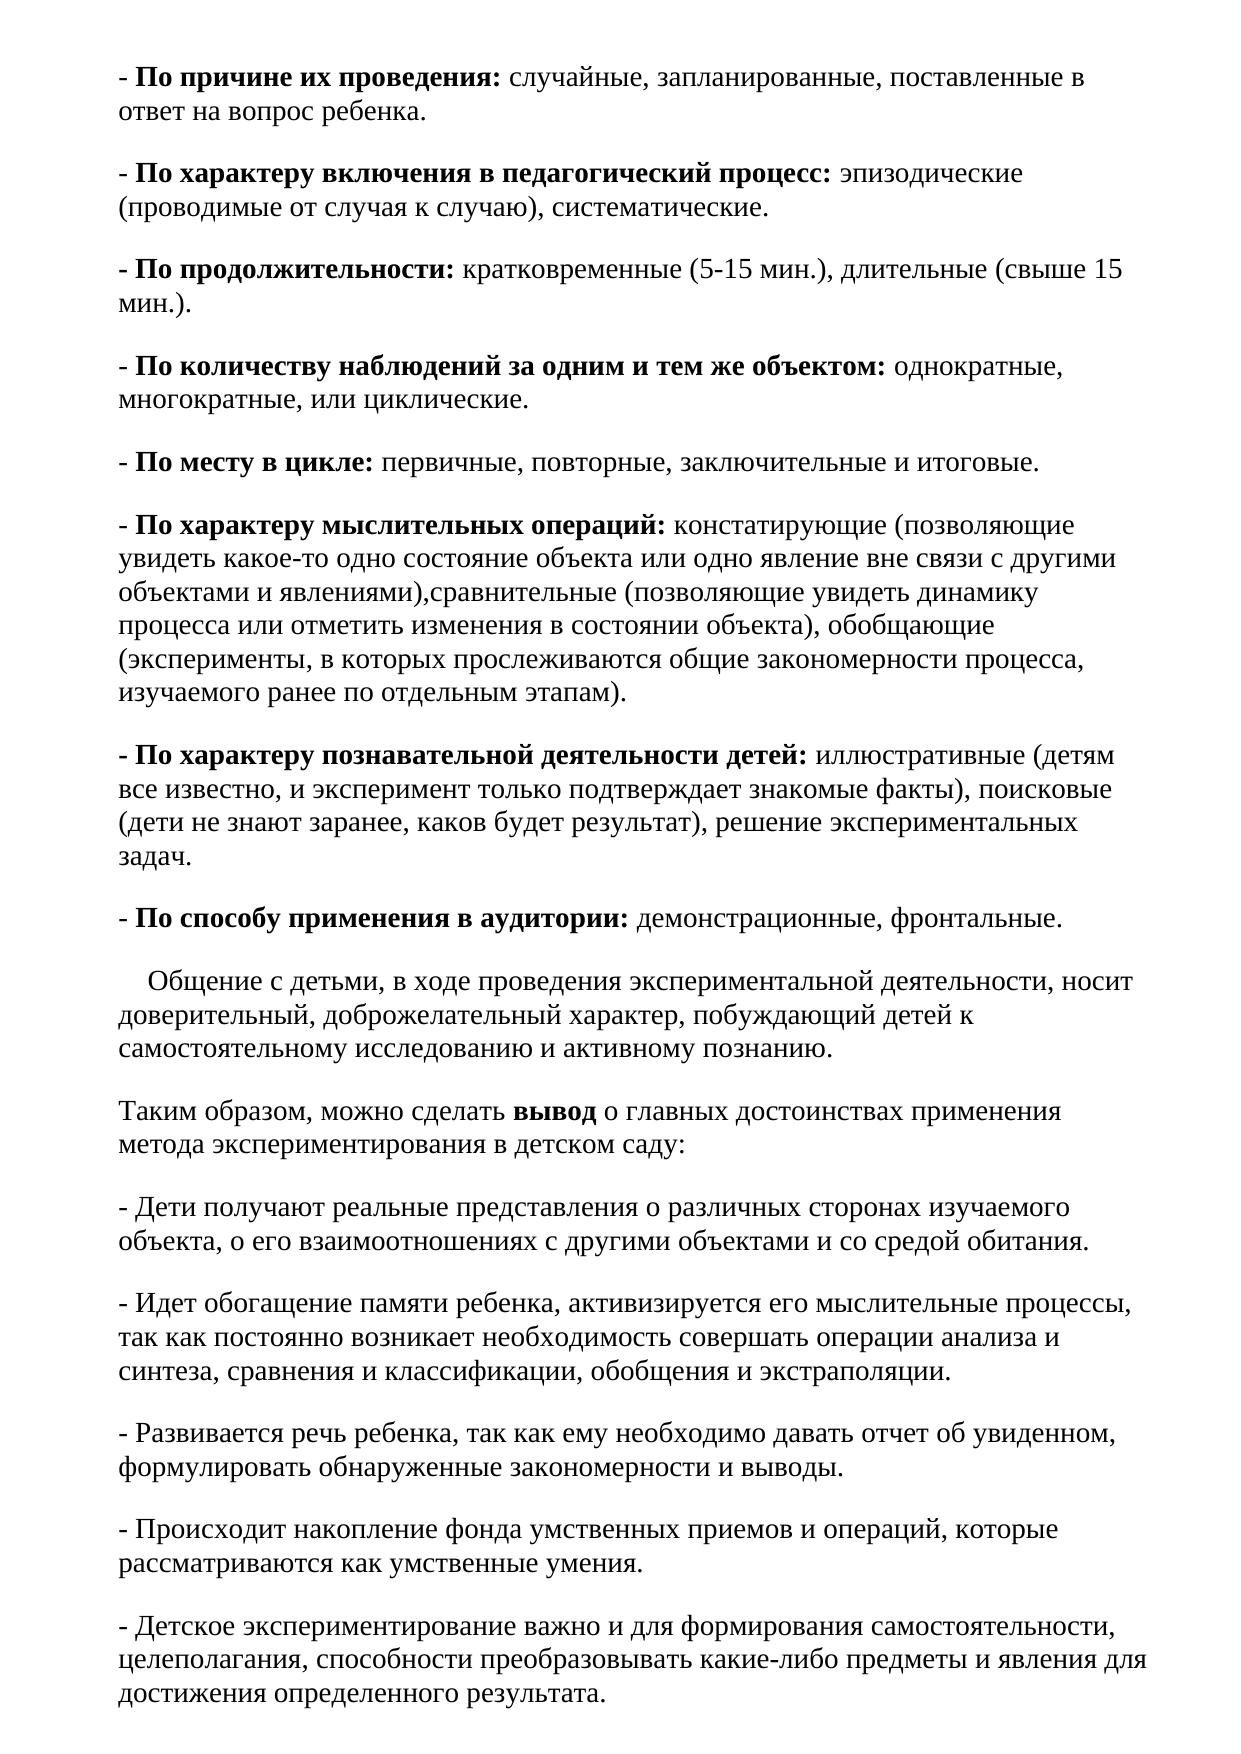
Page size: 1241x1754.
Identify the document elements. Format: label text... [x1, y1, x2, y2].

text Общение с детьми, в ходе проведения экспериментальной деятельности, носит доверительный, доброжелательный характер, побуждающий детей к самостоятельному исследованию и активному познанию. [118, 963, 1152, 1064]
text - Происходит накопление фонда умственных приемов и операций, которые рассматриваются как умственные умения. [118, 1512, 1152, 1579]
text - Детское экспериментирование важно и для формирования самостоятельности, целеполагания, способности преобразовывать какие-либо предметы и явления для достижения определенного результата. [118, 1608, 1152, 1708]
text - По месту в цикле: первичные, повторные, заключительные и итоговые. [118, 444, 1152, 478]
text Таким образом, можно сделать вывод о главных достоинствах применения метода экспериментирования в детском саду: [118, 1093, 1152, 1160]
text - По продолжительности: кратковременные (5-15 мин.), длительные (свыше 15 мин.). [118, 252, 1152, 319]
text - Дети получают реальные представления о различных сторонах изучаемого объекта, о его взаимоотношениях с другими объектами и со средой обитания. [118, 1189, 1152, 1256]
text - По характеру включения в педагогический процесс: эпизодические (проводимые от случая к случаю), систематические. [118, 155, 1152, 222]
text - По характеру мыслительных операций: констатирующие (позволяющие увидеть какое-то одно состояние объекта или одно явление вне связи с другими объектами и явлениями),сравнительные (позволяющие увидеть динамику процесса или отметить изменения в состоянии объекта), обобщающие (эксперименты, в которых прослеживаются общие закономерности процесса, изучаемого ранее по отдельным этапам). [118, 507, 1152, 708]
text - Идет обогащение памяти ребенка, активизируется его мыслительные процессы, так как постоянно возникает необходимость совершать операции анализа и синтеза, сравнения и классификации, обобщения и экстраполяции. [118, 1286, 1152, 1386]
text - По характеру познавательной деятельности детей: иллюстративные (детям все известно, и эксперимент только подтверждает знакомые факты), поисковые (дети не знают заранее, каков будет результат), решение экспериментальных задач. [118, 737, 1152, 871]
text - По способу применения в аудитории: демонстрационные, фронтальные. [118, 901, 1152, 934]
text - По количеству наблюдений за одним и тем же объектом: однократные, многократные, или циклические. [118, 348, 1152, 415]
text - По причине их проведения: случайные, запланированные, поставленные в ответ на вопрос ребенка. [118, 59, 1152, 126]
text - Развивается речь ребенка, так как ему необходимо давать отчет об увиденном, формулировать обнаруженные закономерности и выводы. [118, 1415, 1152, 1482]
